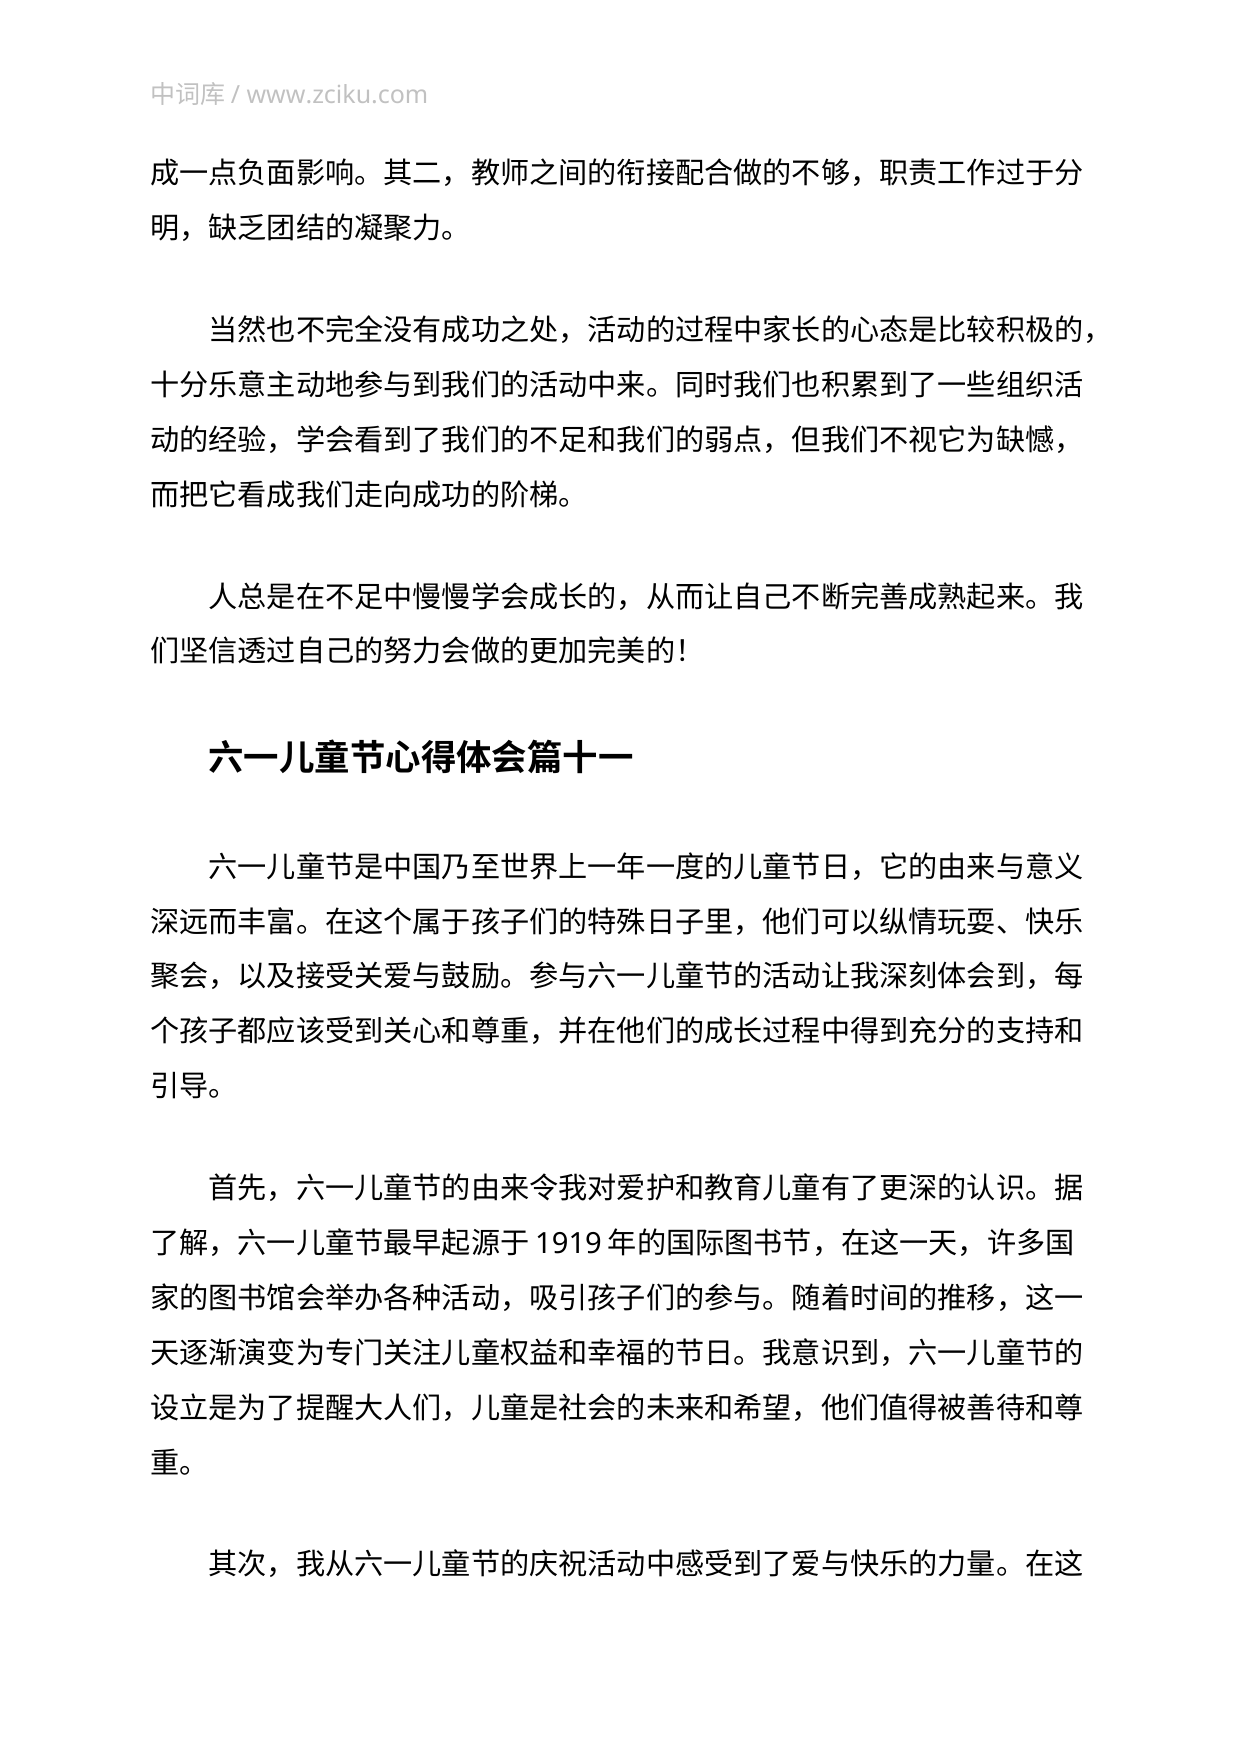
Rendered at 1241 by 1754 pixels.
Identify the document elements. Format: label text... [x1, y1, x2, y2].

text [150, 150, 1090, 247]
text 人总是在不足中慢慢学会成长的，从而让自己不断完善成熟起来。我们坚信透过自己的努力会做的更加完美的！ [150, 573, 1090, 670]
text 六一儿童节心得体会篇十一 [150, 730, 1090, 781]
text 当然也不完全没有成功之处，活动的过程中家长的心态是比较积极的，十分乐意主动地参与到我们的活动中来。同时我们也积累到了一些组织活动的经验，学会看到了我们的不足和我们的弱点，但我们不视它为缺憾，而把它看成我们走向成功的阶梯。 [150, 307, 1090, 514]
text 首先，六一儿童节的由来令我对爱护和教育儿童有了更深的认识。据了解，六一儿童节最早起源于1919年的国际图书节，在这一天，许多国家的图书馆会举办各种活动，吸引孩子们的参与。随着时间的推移，这一天逐渐演变为专门关注儿童权益和幸福的节日。我意识到，六一儿童节的设立是为了提醒大人们，儿童是社会的未来和希望，他们值得被善待和尊重。 [150, 1164, 1090, 1481]
text 六一儿童节是中国乃至世界上一年一度的儿童节日，它的由来与意义深远而丰富。在这个属于孩子们的特殊日子里，他们可以纵情玩耍、快乐聚会，以及接受关爱与鼓励。参与六一儿童节的活动让我深刻体会到，每个孩子都应该受到关心和尊重，并在他们的成长过程中得到充分的支持和引导。 [150, 843, 1090, 1105]
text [150, 1541, 1090, 1583]
